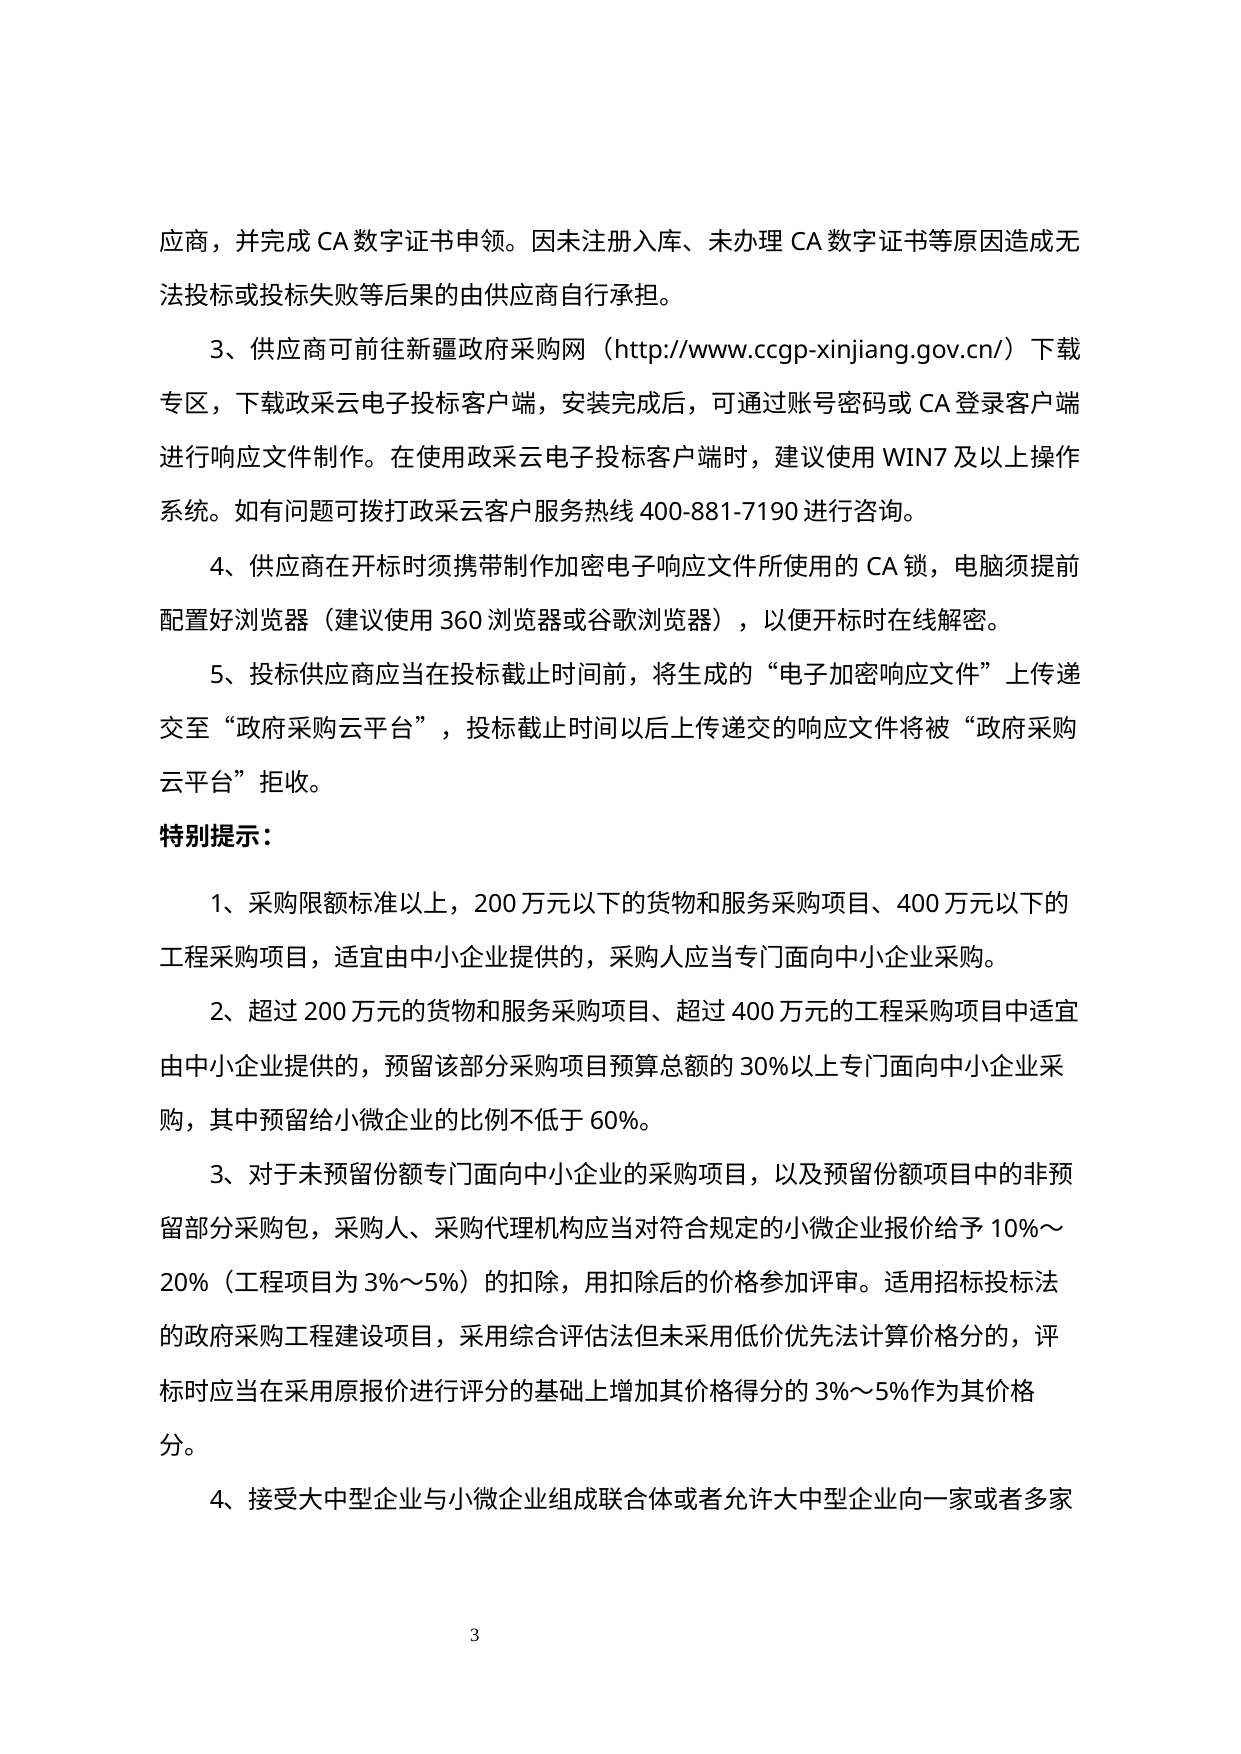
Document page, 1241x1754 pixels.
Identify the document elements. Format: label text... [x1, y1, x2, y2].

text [159, 207, 1081, 315]
text 4、供应商在开标时须携带制作加密电子响应文件所使用的CA锁，电脑须提前配置好浏览器（建议使用360浏览器或谷歌浏览器），以便开标时在线解密。 [159, 532, 1081, 640]
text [159, 1465, 1081, 1519]
text 3、对于未预留份额专门面向中小企业的采购项目，以及预留份额项目中的非预留部分采购包，采购人、采购代理机构应当对符合规定的小微企业报价给予10%～20%（工程项目为3%～5%）的扣除，用扣除后的价格参加评审。适用招标投标法的政府采购工程建设项目，采用综合评估法但未采用低价优先法计算价格分的，评标时应当在采用原报价进行评分的基础上增加其价格得分的3%～5%作为其价格分。 [159, 1140, 1081, 1465]
text 2、超过200万元的货物和服务采购项目、超过400万元的工程采购项目中适宜由中小企业提供的，预留该部分采购项目预算总额的30%以上专门面向中小企业采购，其中预留给小微企业的比例不低于60%。 [159, 977, 1081, 1140]
text 5、投标供应商应当在投标截止时间前，将生成的“电子加密响应文件”上传递交至“政府采购云平台”，投标截止时间以后上传递交的响应文件将被“政府采购云平台”拒收。 [159, 640, 1081, 802]
text 3、供应商可前往新疆政府采购网（http://www.ccgp-xinjiang.gov.cn/）下载专区，下载政采云电子投标客户端，安装完成后，可通过账号密码或CA登录客户端进行响应文件制作。在使用政采云电子投标客户端时，建议使用WIN7及以上操作系统。如有问题可拨打政采云客户服务热线400-881-7190进行咨询。 [159, 315, 1081, 532]
text 1、采购限额标准以上，200万元以下的货物和服务采购项目、400万元以下的工程采购项目，适宜由中小企业提供的，采购人应当专门面向中小企业采购。 [159, 869, 1081, 977]
text 特别提示： [159, 802, 1081, 857]
